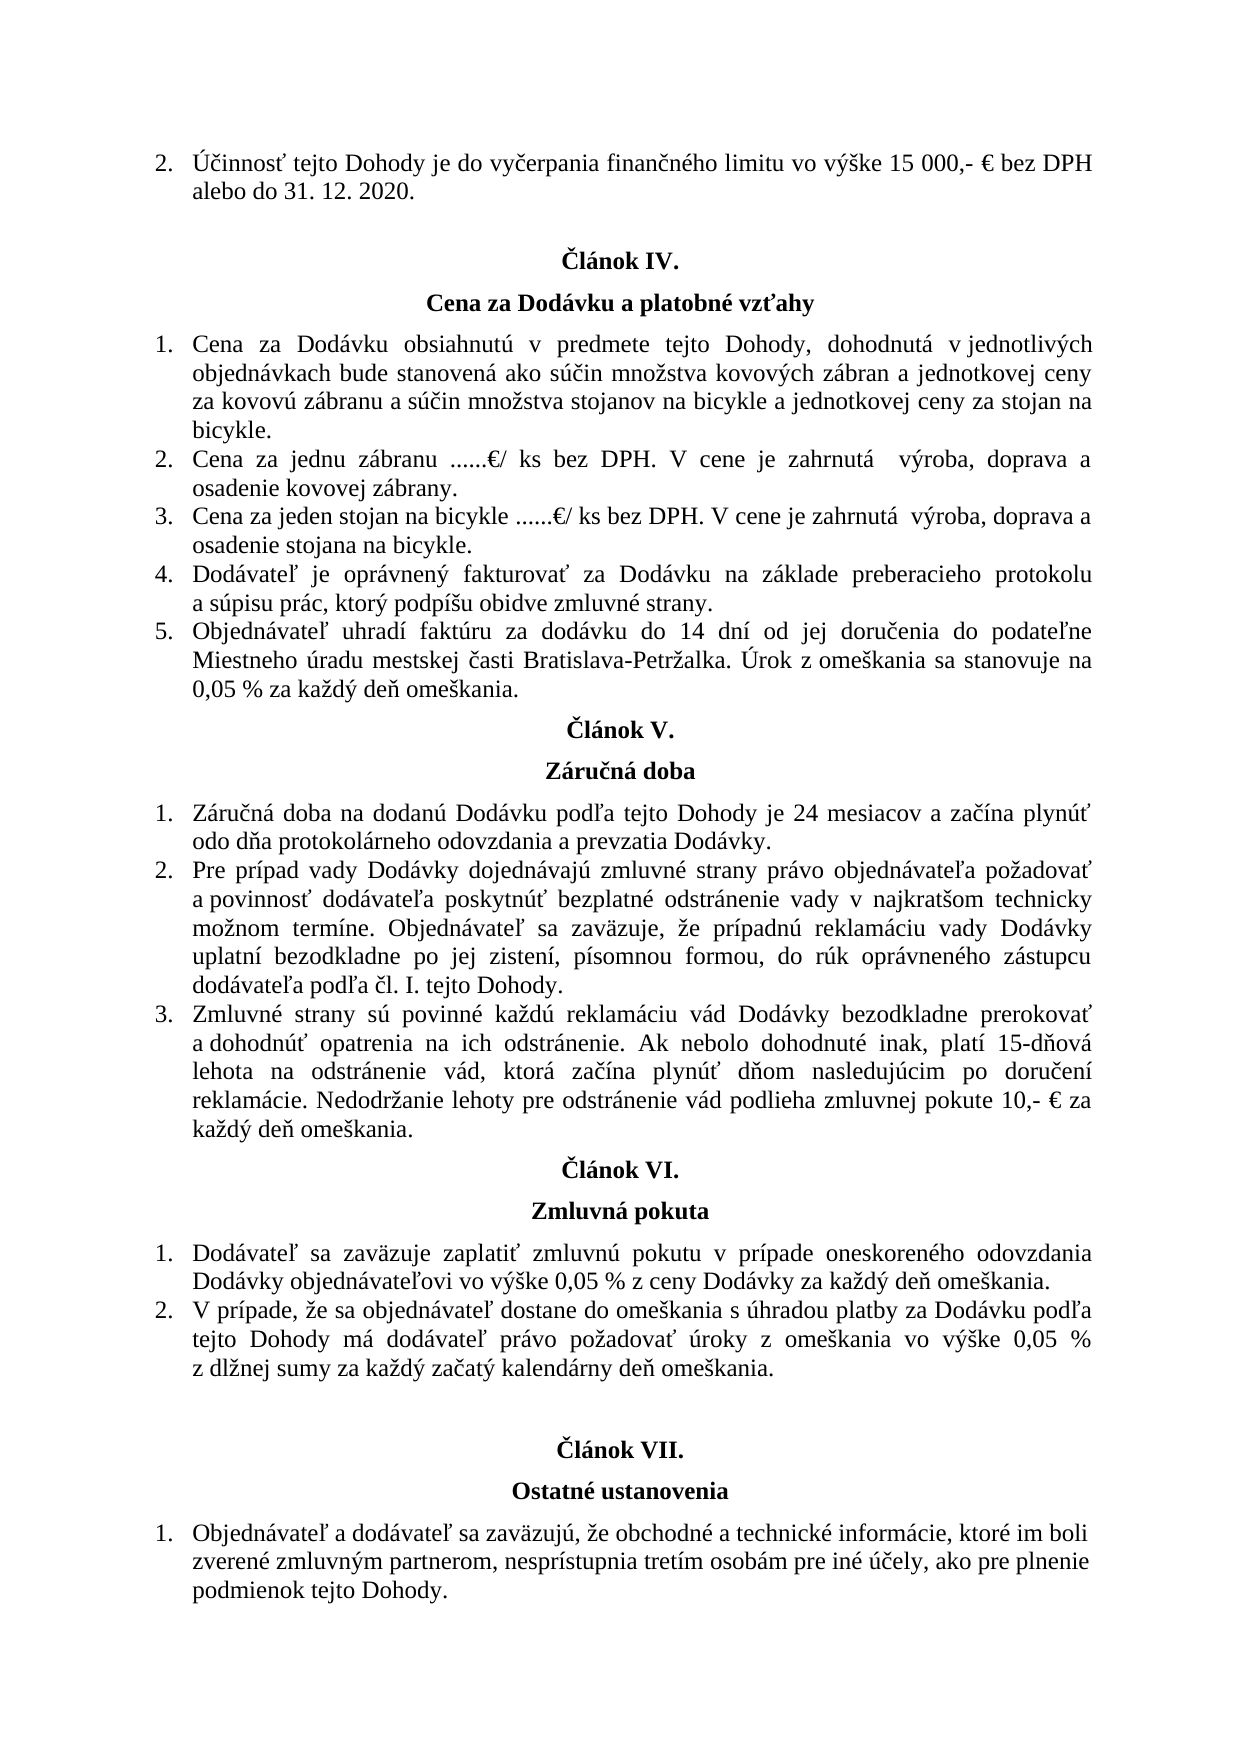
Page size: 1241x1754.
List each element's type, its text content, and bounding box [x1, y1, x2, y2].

list Zmluvné strany sú povinné každú reklamáciu vád Dodávky bezodkladne prerokovať a dohodnúť opatrenia na ich odstránenie. Ak nebolo dohodnuté inak, platí 15-dňová lehota na odstránenie vád, ktorá začína plynúť dňom nasledujúcim po doručení reklamácie. Nedodržanie lehoty pre odstránenie vád podlieha zmluvnej pokute 10,- € za každý deň omeškania. [154, 999, 1093, 1143]
list Cena za Dodávku obsiahnutú v predmete tejto Dohody, dohodnutá v jednotlivých objednávkach bude stanovená ako súčin množstva kovových zábran a jednotkovej ceny za kovovú zábranu a súčin množstva stojanov na bicykle a jednotkovej ceny za stojan na bicykle. [154, 329, 1093, 444]
text Článok IV. [148, 246, 1093, 275]
text Ostatné ustanovenia [148, 1476, 1093, 1505]
text zverené zmluvným partnerom, nesprístupnia tretím osobám pre iné účely, ako pre plnenie [192, 1546, 1093, 1575]
text Záručná doba [148, 756, 1093, 785]
text podmienok tejto Dohody. [192, 1575, 1093, 1604]
list Účinnosť tejto Dohody je do vyčerpania finančného limitu vo výške 15 000,- € bez DPH alebo do 31. 12. 2020. [154, 148, 1093, 205]
list V prípade, že sa objednávateľ dostane do omeškania s úhradou platby za Dodávku podľa tejto Dohody má dodávateľ právo požadovať úroky z omeškania vo výške 0,05 % z dlžnej sumy za každý začatý kalendárny deň omeškania. [154, 1295, 1093, 1381]
text Zmluvná pokuta [148, 1196, 1093, 1225]
text Článok V. [148, 715, 1093, 744]
text Článok VII. [148, 1435, 1093, 1464]
list Pre prípad vady Dodávky dojednávajú zmluvné strany právo objednávateľa požadovať a povinnosť dodávateľa poskytnúť bezplatné odstránenie vady v najkratšom technicky možnom termíne. Objednávateľ sa zaväzuje, že prípadnú reklamáciu vady Dodávky uplatní bezodkladne po jej zistení, písomnou formou, do rúk oprávneného zástupcu dodávateľa podľa čl. I. tejto Dohody. [154, 855, 1093, 999]
list Objednávateľ a dodávateľ sa zaväzujú, že obchodné a technické informácie, ktoré im boli [154, 1518, 1093, 1546]
list Objednávateľ uhradí faktúru za dodávku do 14 dní od jej doručenia do podateľne Miestneho úradu mestskej časti Bratislava-Petržalka. Úrok z omeškania sa stanovuje na 0,05 % za každý deň omeškania. [154, 616, 1093, 703]
list Dodávateľ sa zaväzuje zaplatiť zmluvnú pokutu v prípade oneskoreného odovzdania Dodávky objednávateľovi vo výške 0,05 % z ceny Dodávky za každý deň omeškania. [154, 1238, 1093, 1295]
list Záručná doba na dodanú Dodávku podľa tejto Dohody je 24 mesiacov a začína plynúť odo dňa protokolárneho odovzdania a prevzatia Dodávky. [154, 798, 1093, 855]
list Cena za jednu zábranu ......€/ ks bez DPH. V cene je zahrnutá výroba, doprava a osadenie kovovej zábrany. [154, 444, 1093, 501]
list Dodávateľ je oprávnený fakturovať za Dodávku na základe preberacieho protokolu a súpisu prác, ktorý podpíšu obidve zmluvné strany. [154, 559, 1093, 616]
text Článok VI. [148, 1155, 1093, 1184]
list Cena za jeden stojan na bicykle ......€/ ks bez DPH. V cene je zahrnutá výroba, doprava a osadenie stojana na bicykle. [154, 501, 1093, 559]
text Cena za Dodávku a platobné vzťahy [148, 288, 1093, 316]
